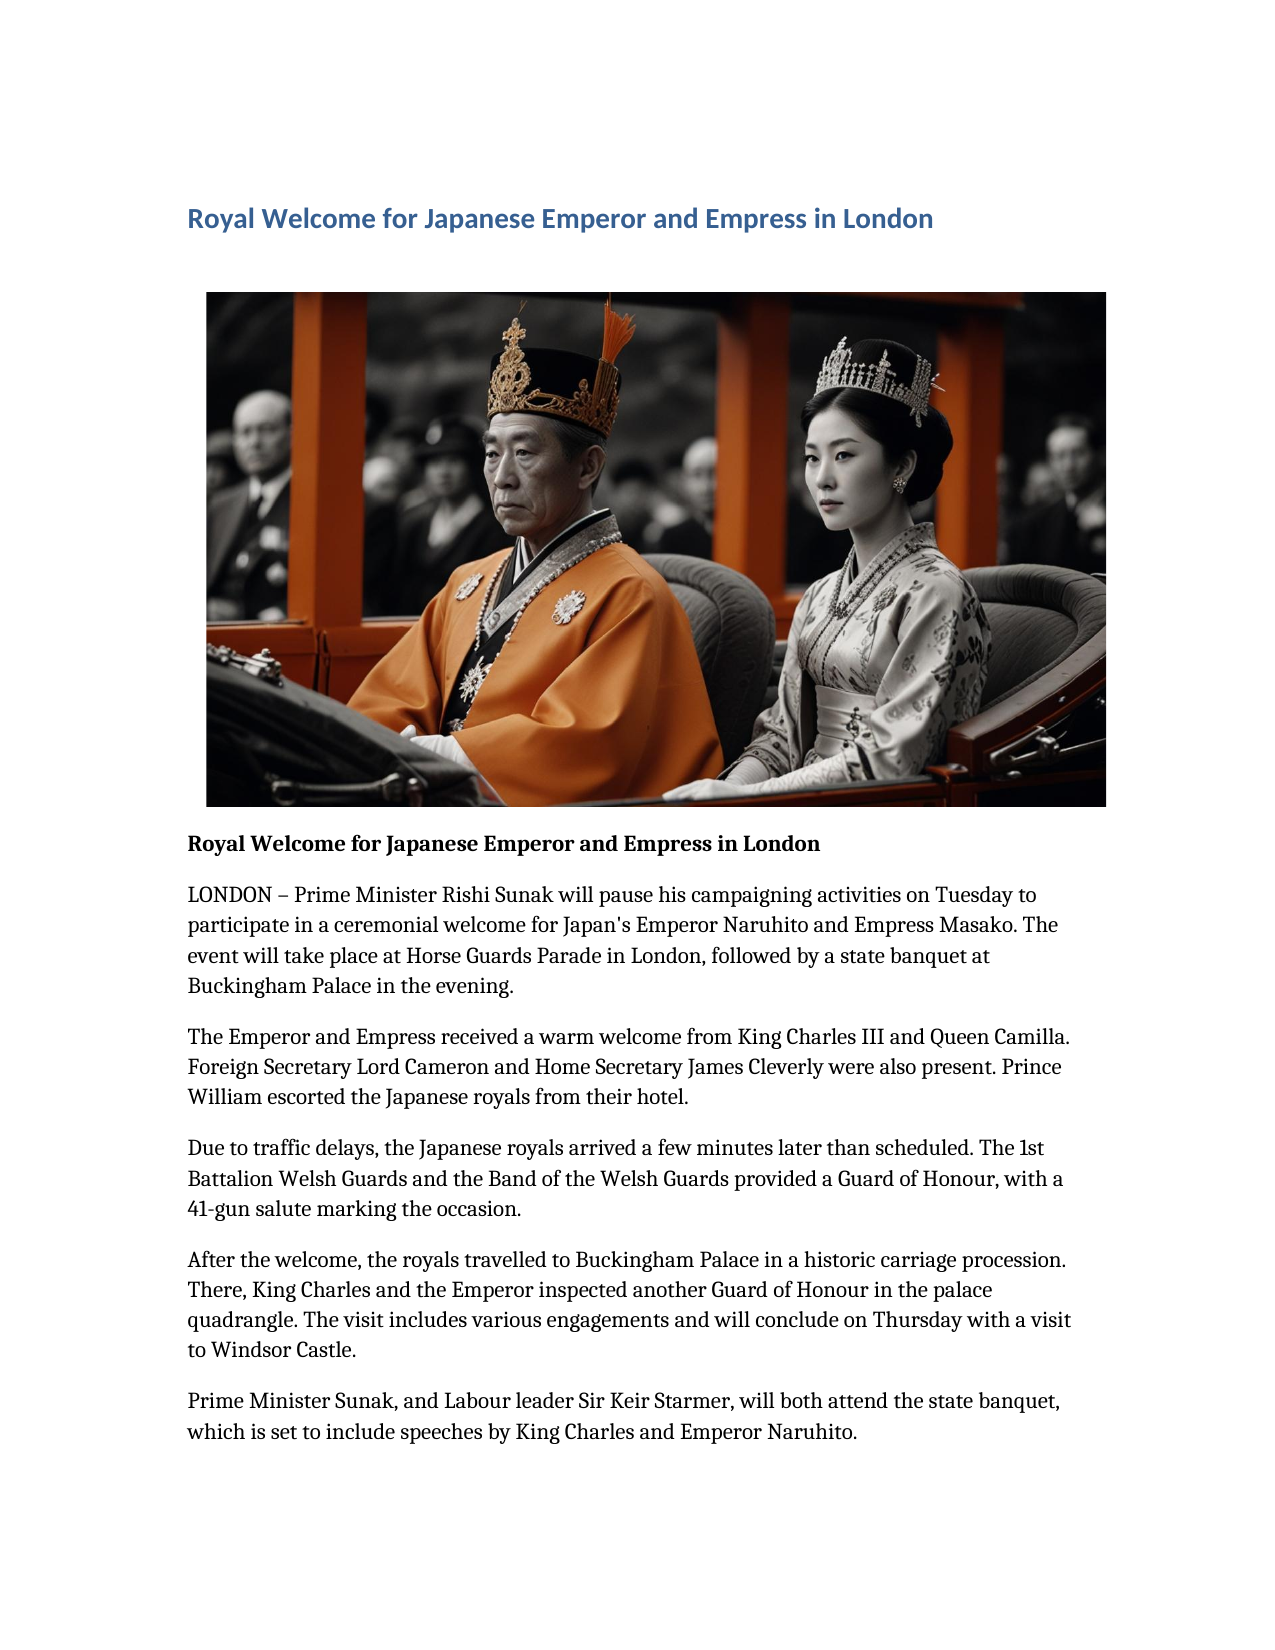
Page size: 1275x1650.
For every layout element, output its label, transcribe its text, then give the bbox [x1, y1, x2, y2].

text Due to traffic delays, the Japanese royals arrived a few minutes later than scheduled. The 1st Battalion Welsh Guards and the Band of the Welsh Guards provided a Guard of Honour, with a 41-gun salute marking the occasion. [187, 1135, 1087, 1222]
text The Emperor and Empress received a warm welcome from King Charles III and Queen Camilla. Foreign Secretary Lord Cameron and Home Secretary James Cleverly were also present. Prince William escorted the Japanese royals from their hotel. [187, 1024, 1087, 1110]
text LONDON – Prime Minister Rishi Sunak will pause his campaigning activities on Tuesday to participate in a ceremonial welcome for Japan's Emperor Naruhito and Empress Masako. The event will take place at Horse Guards Parade in London, followed by a state banquet at Buckingham Palace in the evening. [187, 882, 1087, 999]
picture [206, 292, 1107, 807]
text After the welcome, the royals travelled to Buckingham Palace in a historic carriage procession. There, King Charles and the Emperor inspected another Guard of Honour in the palace quadrangle. The visit includes various engagements and will conclude on Thursday with a visit to Windsor Castle. [187, 1247, 1087, 1363]
text Royal Welcome for Japanese Emperor and Empress in London [187, 831, 1087, 857]
subtitle Royal Welcome for Japanese Emperor and Empress in London [187, 200, 1087, 236]
text Prime Minister Sunak, and Labour leader Sir Keir Starmer, will both attend the state banquet, which is set to include speeches by King Charles and Emperor Naruhito. [187, 1388, 1087, 1445]
